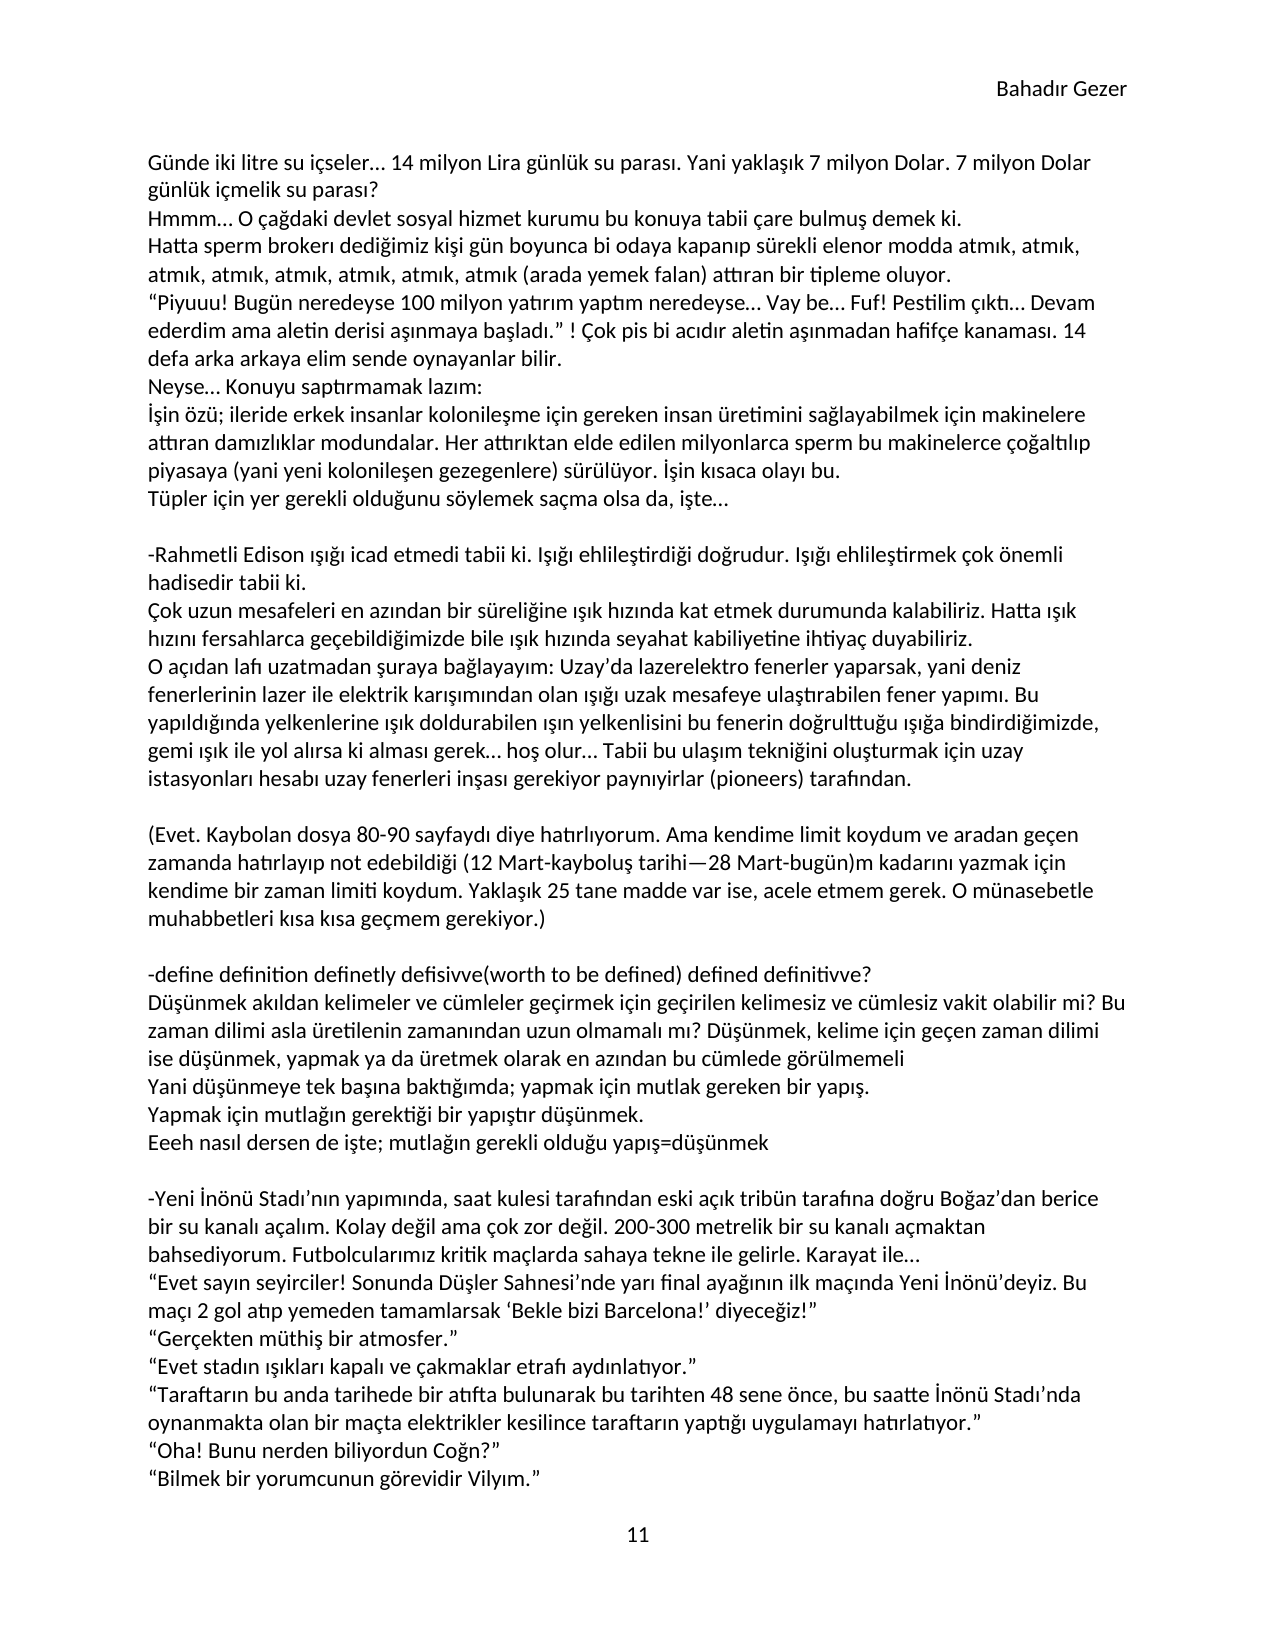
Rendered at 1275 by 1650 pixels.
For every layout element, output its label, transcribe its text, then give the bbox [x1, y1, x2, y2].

text Hatta sperm brokerı dediğimiz kişi gün boyunca bi odaya kapanıp sürekli elenor modda atmık, atmık, atmık, atmık, atmık, atmık, atmık, atmık (arada yemek falan) attıran bir tipleme oluyor. [148, 232, 1127, 288]
text “Oha! Bunu nerden biliyordun Coğn?” [148, 1437, 1127, 1464]
text -Rahmetli Edison ışığı icad etmedi tabii ki. Işığı ehlileştirdiği doğrudur. Işığı ehlileştirmek çok önemli hadisedir tabii ki. [148, 540, 1127, 596]
text Neyse… Konuyu saptırmamak lazım: [148, 372, 1127, 400]
text Eeeh nasıl dersen de işte; mutlağın gerekli olduğu yapış=düşünmek [148, 1128, 1127, 1156]
text “Taraftarın bu anda tarihede bir atıfta bulunarak bu tarihten 48 sene önce, bu saatte İnönü Stadı’nda oynanmakta olan bir maçta elektrikler kesilince taraftarın yaptığı uygulamayı hatırlatıyor.” [148, 1381, 1127, 1437]
text (Evet. Kaybolan dosya 80-90 sayfaydı diye hatırlıyorum. Ama kendime limit koydum ve aradan geçen zamanda hatırlayıp not edebildiği (12 Mart-kayboluş tarihi—28 Mart-bugün)m kadarını yazmak için kendime bir zaman limiti koydum. Yaklaşık 25 tane madde var ise, acele etmem gerek. O münasebetle muhabbetleri kısa kısa geçmem gerekiyor.) [148, 820, 1127, 932]
text Çok uzun mesafeleri en azından bir süreliğine ışık hızında kat etmek durumunda kalabiliriz. Hatta ışık hızını fersahlarca geçebildiğimizde bile ışık hızında seyahat kabiliyetine ihtiyaç duyabiliriz. [148, 596, 1127, 652]
text Düşünmek akıldan kelimeler ve cümleler geçirmek için geçirilen kelimesiz ve cümlesiz vakit olabilir mi? Bu zaman dilimi asla üretilenin zamanından uzun olmamalı mı? Düşünmek, kelime için geçen zaman dilimi ise düşünmek, yapmak ya da üretmek olarak en azından bu cümlede görülmemeli [148, 988, 1127, 1072]
text İşin özü; ileride erkek insanlar kolonileşme için gereken insan üretimini sağlayabilmek için makinelere attıran damızlıklar modundalar. Her attırıktan elde edilen milyonlarca sperm bu makinelerce çoğaltılıp piyasaya (yani yeni kolonileşen gezegenlere) sürülüyor. İşin kısaca olayı bu. [148, 400, 1127, 484]
text -Yeni İnönü Stadı’nın yapımında, saat kulesi tarafından eski açık tribün tarafına doğru Boğaz’dan berice bir su kanalı açalım. Kolay değil ama çok zor değil. 200-300 metrelik bir su kanalı açmaktan bahsediyorum. Futbolcularımız kritik maçlarda sahaya tekne ile gelirle. Karayat ile… [148, 1184, 1127, 1268]
text Yani düşünmeye tek başına baktığımda; yapmak için mutlak gereken bir yapış. [148, 1072, 1127, 1100]
text Günde iki litre su içseler… 14 milyon Lira günlük su parası. Yani yaklaşık 7 milyon Dolar. 7 milyon Dolar günlük içmelik su parası? [148, 148, 1127, 204]
text Tüpler için yer gerekli olduğunu söylemek saçma olsa da, işte… [148, 484, 1127, 512]
text “Gerçekten müthiş bir atmosfer.” [148, 1324, 1127, 1352]
text Yapmak için mutlağın gerektiği bir yapıştır düşünmek. [148, 1100, 1127, 1128]
text “Evet stadın ışıkları kapalı ve çakmaklar etrafı aydınlatıyor.” [148, 1352, 1127, 1381]
text “Evet sayın seyirciler! Sonunda Düşler Sahnesi’nde yarı final ayağının ilk maçında Yeni İnönü’deyiz. Bu maçı 2 gol atıp yemeden tamamlarsak ‘Bekle bizi Barcelona!’ diyeceğiz!” [148, 1268, 1127, 1324]
text “Bilmek bir yorumcunun görevidir Vilyım.” [148, 1464, 1127, 1493]
text “Piyuuu! Bugün neredeyse 100 milyon yatırım yaptım neredeyse… Vay be… Fuf! Pestilim çıktı… Devam ederdim ama aletin derisi aşınmaya başladı.” ! Çok pis bi acıdır aletin aşınmadan hafifçe kanaması. 14 defa arka arkaya elim sende oynayanlar bilir. [148, 288, 1127, 372]
text O açıdan lafı uzatmadan şuraya bağlayayım: Uzay’da lazerelektro fenerler yaparsak, yani deniz fenerlerinin lazer ile elektrik karışımından olan ışığı uzak mesafeye ulaştırabilen fener yapımı. Bu yapıldığında yelkenlerine ışık doldurabilen ışın yelkenlisini bu fenerin doğrulttuğu ışığa bindirdiğimizde, gemi ışık ile yol alırsa ki alması gerek… hoş olur… Tabii bu ulaşım tekniğini oluşturmak için uzay istasyonları hesabı uzay fenerleri inşası gerekiyor paynıyirlar (pioneers) tarafından. [148, 652, 1127, 792]
text -define definition definetly defisivve(worth to be defined) defined definitivve? [148, 960, 1127, 988]
text Hmmm… O çağdaki devlet sosyal hizmet kurumu bu konuya tabii çare bulmuş demek ki. [148, 204, 1127, 232]
